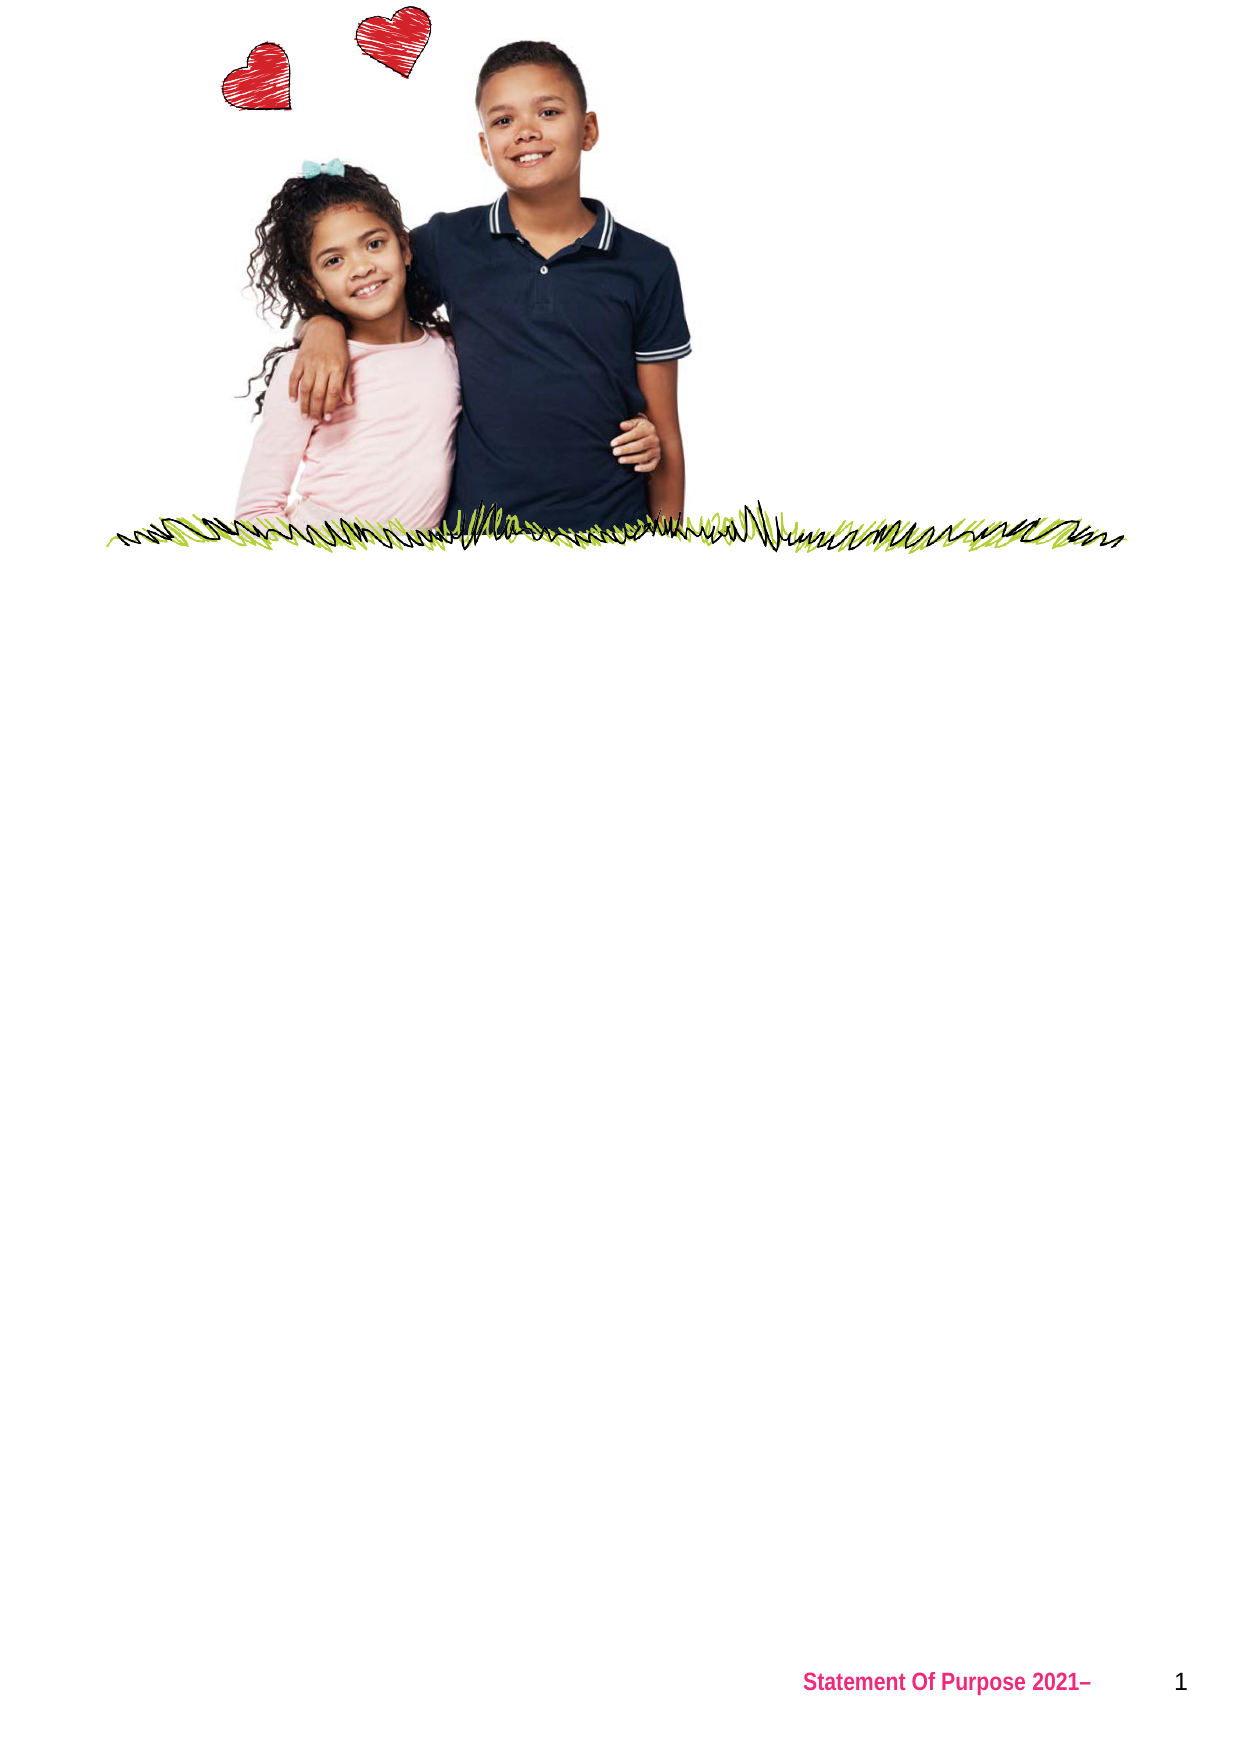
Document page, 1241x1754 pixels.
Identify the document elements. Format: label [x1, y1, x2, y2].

picture [106, 6, 1128, 554]
